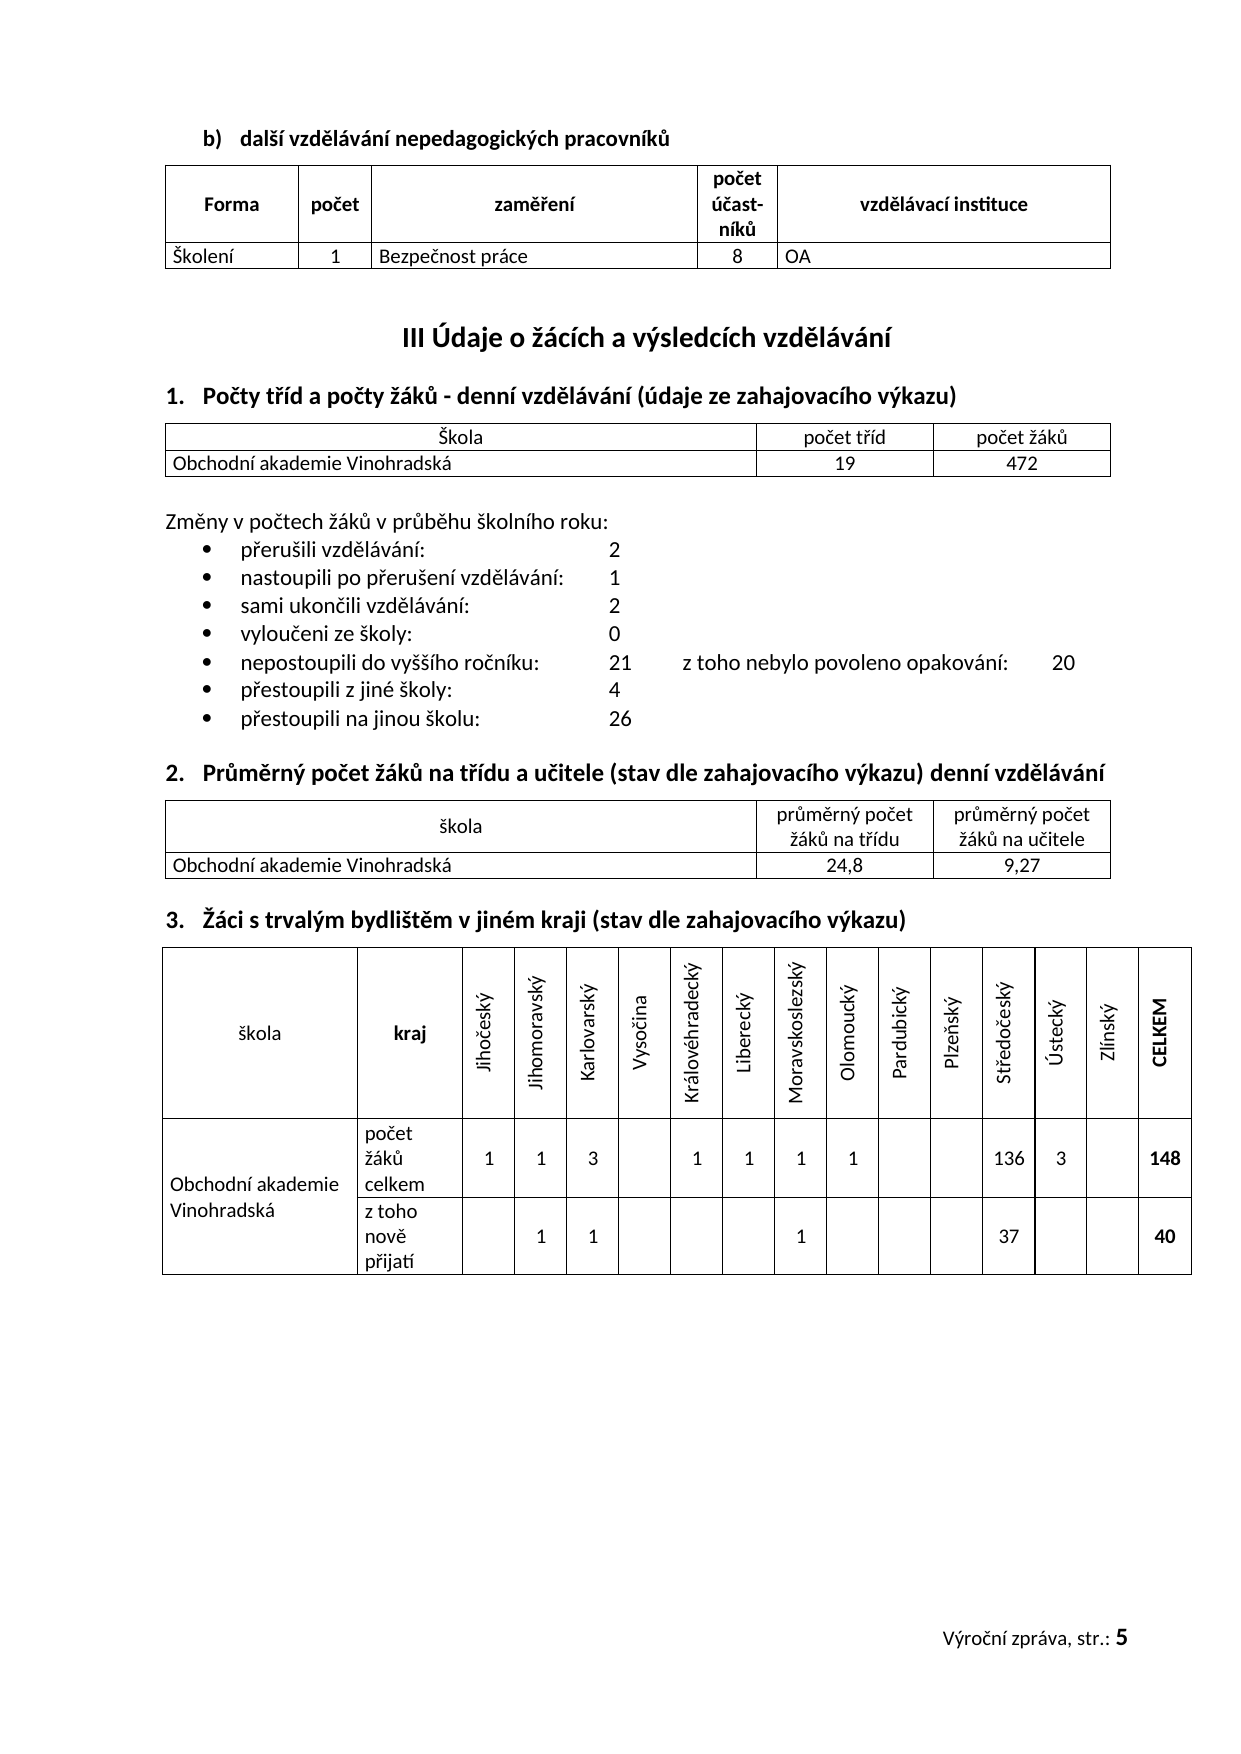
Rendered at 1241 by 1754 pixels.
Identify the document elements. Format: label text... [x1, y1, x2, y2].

list přerušili vzdělávání: 2 [203, 536, 1128, 563]
table_cell [827, 1198, 878, 1274]
table_cell 3 [567, 1119, 618, 1197]
table_cell Obchodní akademie Vinohradská [166, 451, 756, 476]
table_cell 19 [757, 451, 933, 476]
table_cell 1 [463, 1119, 514, 1197]
table_header škola [163, 948, 357, 1118]
text Žáci s trvalým bydlištěm v jiném kraji (stav dle zahajovacího výkazu) [165, 904, 1128, 934]
table_header zaměření [372, 166, 697, 242]
table_cell 1 [299, 243, 371, 268]
table_cell 3 [1036, 1119, 1086, 1197]
table_cell [879, 1198, 930, 1274]
table_cell [619, 1119, 670, 1197]
table_header Ústecký [1036, 948, 1086, 1118]
list vyloučeni ze školy: 0 [203, 619, 1128, 648]
table_cell 1 [515, 1198, 566, 1274]
table_cell Školení [166, 243, 298, 268]
list nastoupili po přerušení vzdělávání: 1 [203, 563, 1128, 592]
table_header Liberecký [723, 948, 774, 1118]
table_cell 1 [515, 1119, 566, 1197]
table_cell 40 [1139, 1198, 1191, 1274]
table_cell [463, 1198, 514, 1274]
list Počty tříd a počty žáků - denní vzdělávání (údaje ze zahajovacího výkazu) [165, 380, 1128, 411]
table_cell OA [778, 243, 1110, 268]
table_header Jihočeský [463, 948, 514, 1118]
table_cell 1 [775, 1119, 826, 1197]
table_header CELKEM [1139, 948, 1191, 1118]
table_header Pardubický [879, 948, 930, 1118]
table_cell [1087, 1198, 1138, 1274]
table_cell [1036, 1198, 1086, 1274]
table_cell 1 [827, 1119, 878, 1197]
table_header vzdělávací instituce [778, 166, 1110, 242]
table_header průměrný počet žáků na učitele [934, 801, 1110, 852]
table_header Forma [166, 166, 298, 242]
table_cell [723, 1198, 774, 1274]
table_header Olomoucký [827, 948, 878, 1118]
table_cell 37 [983, 1198, 1034, 1274]
table_cell [619, 1198, 670, 1274]
table_header počet [299, 166, 371, 242]
text Průměrný počet žáků na třídu a učitele (stav dle zahajovacího výkazu) denní vzdělávání [165, 757, 1128, 787]
text další vzdělávání nepedagogických pracovníků [203, 124, 1128, 152]
table_cell [1087, 1119, 1138, 1197]
table_header Moravskoslezský [775, 948, 826, 1118]
table_cell počet žáků celkem [358, 1119, 462, 1197]
text Změny v počtech žáků v průběhu školního roku: [165, 507, 1128, 536]
table_cell 1 [775, 1198, 826, 1274]
table_cell 8 [698, 243, 777, 268]
table_cell [879, 1119, 930, 1197]
table_header Vysočina [619, 948, 670, 1118]
table_header počet tříd [757, 424, 933, 449]
table_header kraj [358, 948, 462, 1118]
table_cell z toho nově přijatí [358, 1198, 462, 1274]
table_header škola [166, 801, 756, 852]
table_header průměrný počet žáků na třídu [757, 801, 933, 852]
table_cell 1 [567, 1198, 618, 1274]
table_cell [931, 1119, 982, 1197]
table_header počet účast-níků [698, 166, 777, 242]
table_header Středočeský [983, 948, 1034, 1118]
table_cell [931, 1198, 982, 1274]
list přestoupili na jinou školu: 26 [203, 704, 1128, 732]
table_cell 9,27 [934, 853, 1110, 878]
table_cell [671, 1198, 722, 1274]
table_cell 1 [671, 1119, 722, 1197]
table_header počet žáků [934, 424, 1110, 449]
table_cell 24,8 [757, 853, 933, 878]
table_cell Obchodní akademie Vinohradská [166, 853, 756, 878]
table_cell 472 [934, 451, 1110, 476]
table_cell 148 [1139, 1119, 1191, 1197]
table_header Zlínský [1087, 948, 1138, 1118]
table_header Škola [166, 424, 756, 449]
table_cell Obchodní akademie Vinohradská [163, 1119, 357, 1274]
list nepostoupili do vyššího ročníku: 21 z toho nebylo povoleno opakování: 20 [203, 648, 1128, 676]
table_header Jihomoravský [515, 948, 566, 1118]
table_header Karlovarský [567, 948, 618, 1118]
table_header Plzeňský [931, 948, 982, 1118]
table_cell 1 [723, 1119, 774, 1197]
table_cell Bezpečnost práce [372, 243, 697, 268]
table_header Královéhradecký [671, 948, 722, 1118]
list přestoupili z jiné školy: 4 [203, 676, 1128, 704]
list sami ukončili vzdělávání: 2 [203, 592, 1128, 619]
table_cell 136 [983, 1119, 1034, 1197]
text Údaje o žácích a výsledcích vzdělávání [165, 319, 1128, 355]
